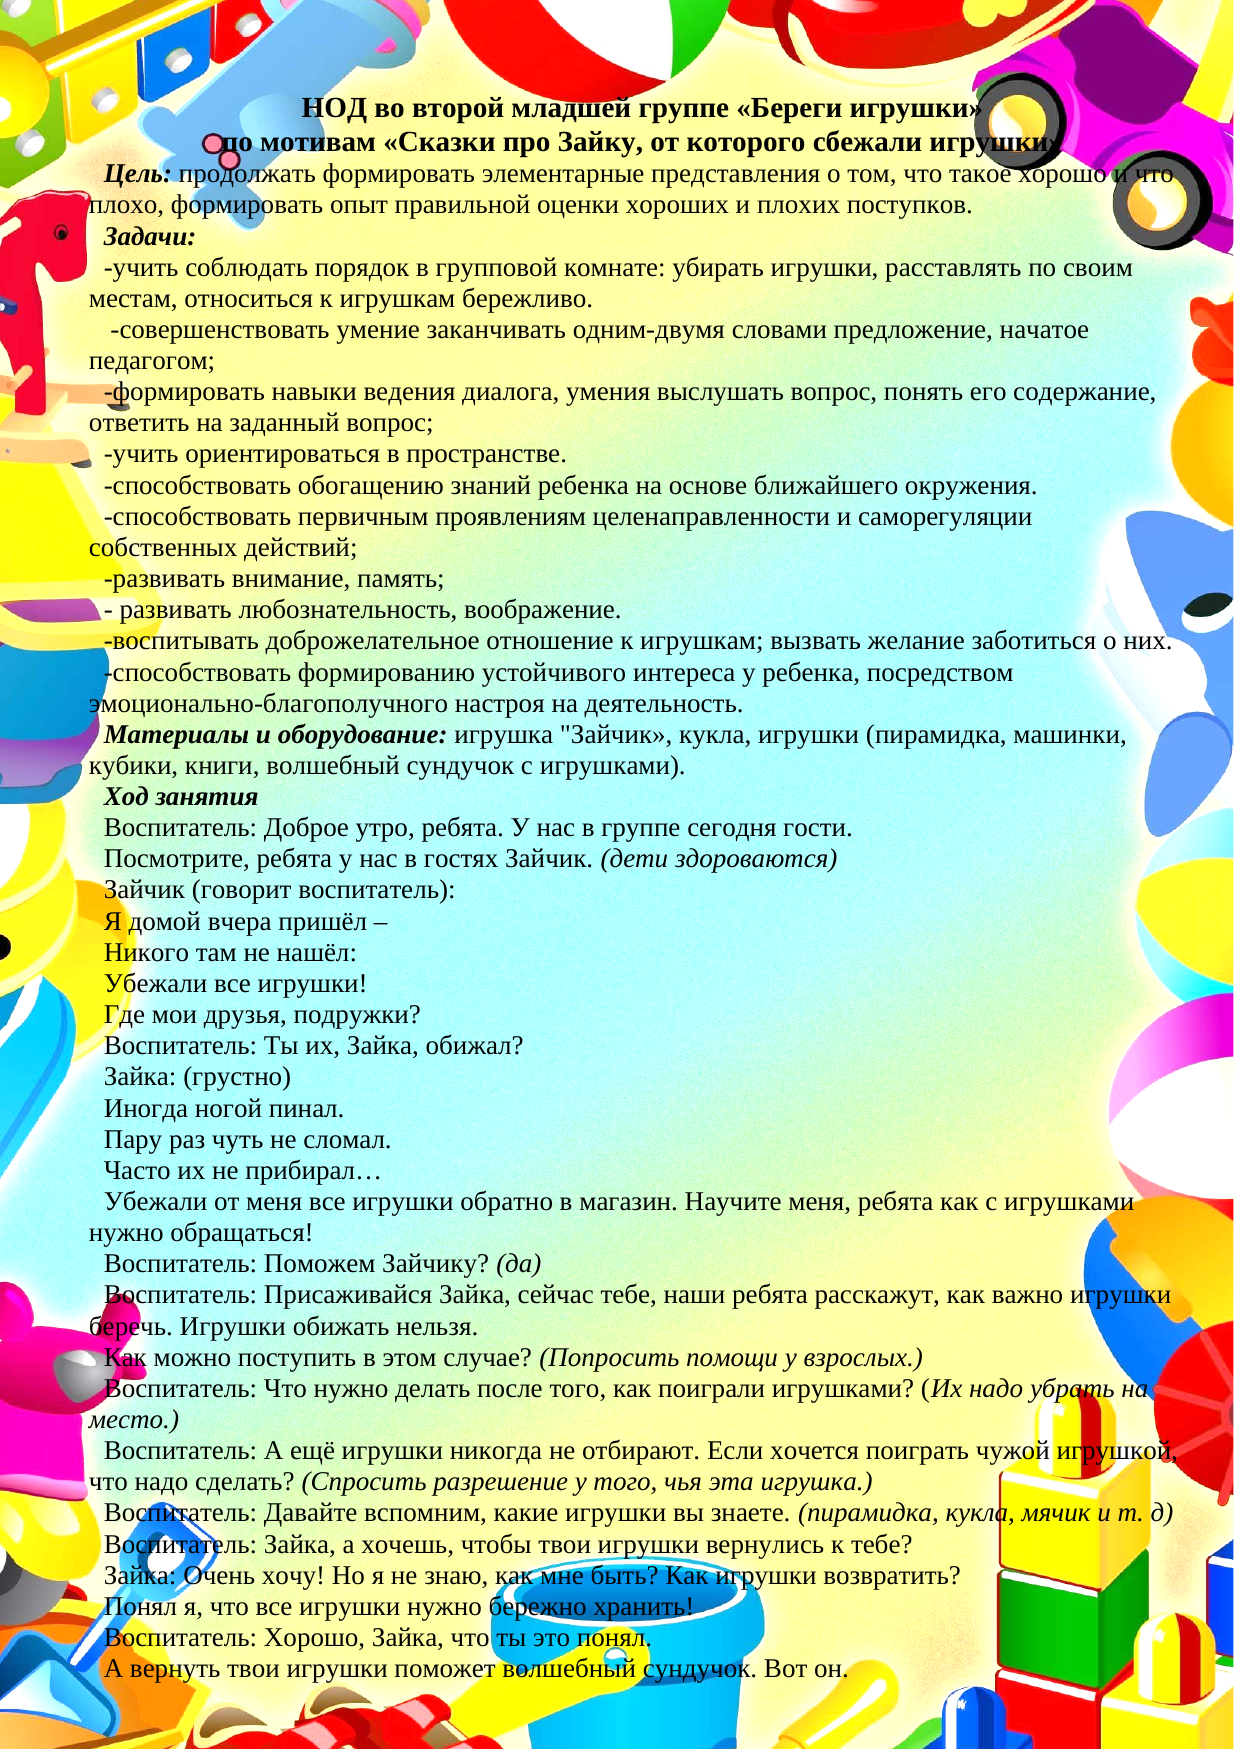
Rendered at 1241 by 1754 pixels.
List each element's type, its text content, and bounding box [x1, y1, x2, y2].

text -способствовать формированию устойчивого интереса у ребенка, посредством эмоционально-благополучного настроя на деятельность. [89, 656, 1181, 718]
text Воспитатель: Что нужно делать после того, как поиграли игрушками? (Их надо убрать на место.) [89, 1372, 1181, 1434]
text -развивать внимание, память; [89, 562, 1181, 593]
text Зайка: (грустно) [89, 1061, 1181, 1092]
text Никого там не нашёл: [89, 936, 1181, 967]
text -формировать навыки ведения диалога, умения выслушать вопрос, понять его содержание, ответить на заданный вопрос; [89, 375, 1181, 438]
text Задачи: [89, 219, 1181, 251]
text Убежали все игрушки! [89, 967, 1181, 998]
text Ход занятия [89, 780, 1181, 811]
text Я домой вчера пришёл – [89, 905, 1181, 936]
text Часто их не прибирал… [89, 1154, 1181, 1185]
text Зайчик (говорит воспитатель): [89, 874, 1181, 905]
text -способствовать обогащению знаний ребенка на основе ближайшего окружения. [89, 469, 1181, 500]
text Посмотрите, ребята у нас в гостях Зайчик. (дети здороваются) [89, 842, 1181, 874]
text Где мои друзья, подружки? [89, 998, 1181, 1029]
text Воспитатель: А ещё игрушки никогда не отбирают. Если хочется поиграть чужой игрушкой, что надо сделать? (Спросить разрешение у того, чья эта игрушка.) [89, 1434, 1181, 1497]
text - развивать любознательность, воображение. [89, 593, 1181, 624]
text Как можно поступить в этом случае? (Попросить помощи у взрослых.) [89, 1341, 1181, 1372]
text Пару раз чуть не сломал. [89, 1123, 1181, 1154]
text НОД во второй младшей группе «Береги игрушки» [89, 90, 1181, 124]
text Воспитатель: Присаживайся Зайка, сейчас тебе, наши ребята расскажут, как важно игрушки беречь. Игрушки обижать нельзя. [89, 1278, 1181, 1341]
text А вернуть твои игрушки поможет волшебный сундучок. Вот он. [89, 1652, 1181, 1683]
text Воспитатель: Доброе утро, ребята. У нас в группе сегодня гости. [89, 811, 1181, 842]
text Воспитатель: Ты их, Зайка, обижал? [89, 1029, 1181, 1061]
text Зайка: Очень хочу! Но я не знаю, как мне быть? Как игрушки возвратить? [89, 1559, 1181, 1590]
text Воспитатель: Хорошо, Зайка, что ты это понял. [89, 1621, 1181, 1652]
text Цель: продолжать формировать элементарные представления о том, что такое хорошо и что плохо, формировать опыт правильной оценки хороших и плохих поступков. [89, 157, 1181, 219]
text -учить ориентироваться в пространстве. [89, 438, 1181, 469]
text -воспитывать доброжелательное отношение к игрушкам; вызвать желание заботиться о них. [89, 624, 1181, 656]
picture [0, 727, 666, 1749]
text Воспитатель: Поможем Зайчику? (да) [89, 1247, 1181, 1278]
text Иногда ногой пинал. [89, 1092, 1181, 1123]
picture [0, 0, 1234, 1749]
text по мотивам «Сказки про Зайку, от которого сбежали игрушки» [89, 124, 1181, 157]
text -способствовать первичным проявлениям целенаправленности и саморегуляции собственных действий; [89, 500, 1181, 562]
text -совершенствовать умение заканчивать одним-двумя словами предложение, начатое педагогом; [89, 313, 1181, 375]
text Воспитатель: Давайте вспомним, какие игрушки вы знаете. (пирамидка, кукла, мячик и т. д) [89, 1497, 1181, 1528]
text Материалы и оборудование: игрушка "Зайчик», кукла, игрушки (пирамидка, машинки, кубики, книги, волшебный сундучок с игрушками). [89, 718, 1181, 780]
text Убежали от меня все игрушки обратно в магазин. Научите меня, ребята как с игрушками нужно обращаться! [89, 1185, 1181, 1247]
text -учить соблюдать порядок в групповой комнате: убирать игрушки, расставлять по своим местам, относиться к игрушкам бережливо. [89, 251, 1181, 313]
text Воспитатель: Зайка, а хочешь, чтобы твои игрушки вернулись к тебе? [89, 1528, 1181, 1559]
text Понял я, что все игрушки нужно бережно хранить! [89, 1590, 1181, 1621]
